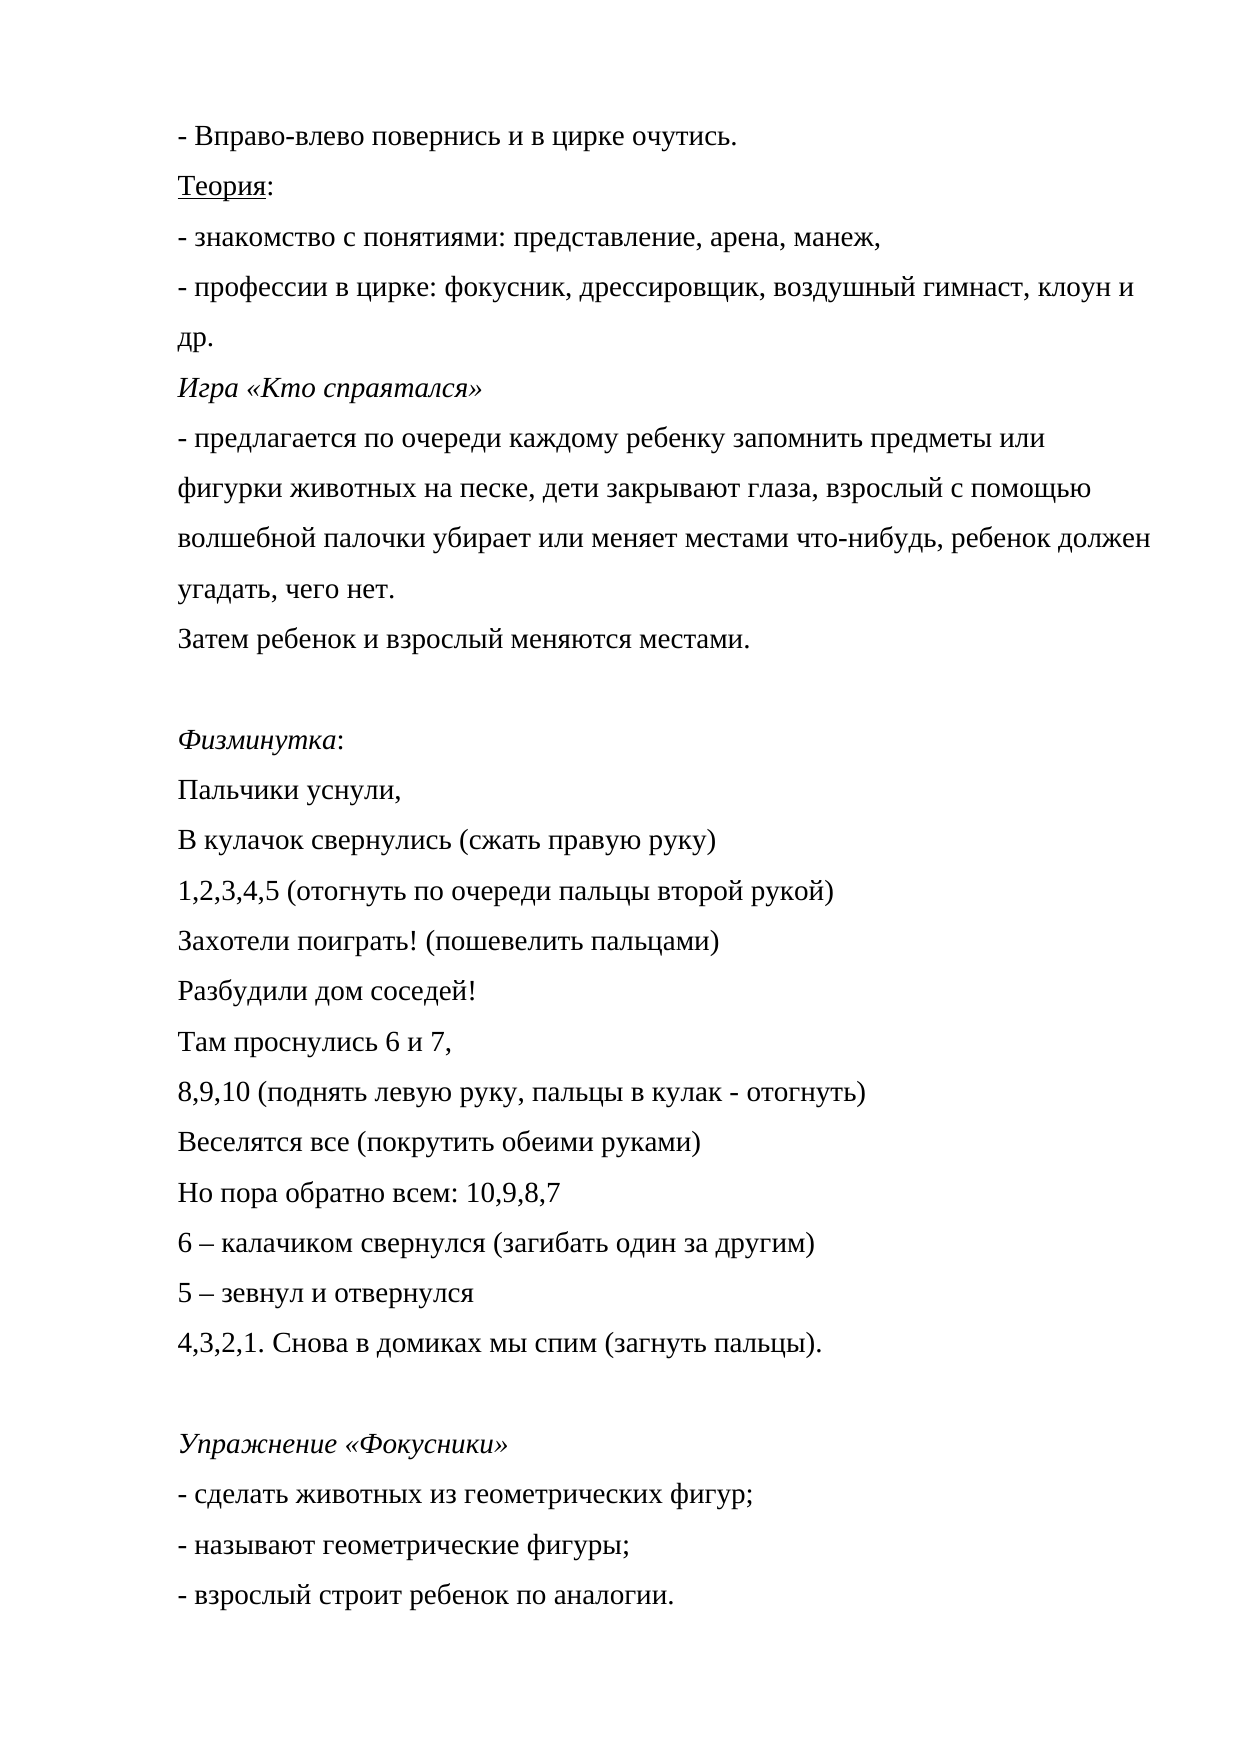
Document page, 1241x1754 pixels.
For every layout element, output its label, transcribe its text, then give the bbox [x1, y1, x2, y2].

text - Вправо-влево повернись и в цирке очутись. [177, 118, 1152, 152]
text 5 – зевнул и отвернулся [177, 1275, 1152, 1309]
text Затем ребенок и взрослый меняются местами. [177, 621, 1152, 655]
text 1,2,3,4,5 (отогнуть по очереди пальцы второй рукой) [177, 873, 1152, 906]
text - сделать животных из геометрических фигур; [177, 1477, 1152, 1510]
text 4,3,2,1. Снова в домиках мы спим (загнуть пальцы). [177, 1326, 1152, 1359]
text Разбудили дом соседей! [177, 973, 1152, 1007]
text Там проснулись 6 и 7, [177, 1024, 1152, 1057]
text 6 – калачиком свернулся (загибать один за другим) [177, 1225, 1152, 1258]
text - предлагается по очереди каждому ребенку запомнить предметы или фигурки животных на песке, дети закрывают глаза, взрослый с помощью волшебной палочки убирает или меняет местами что-нибудь, ребенок должен угадать, чего нет. [177, 420, 1152, 604]
text - взрослый строит ребенок по аналогии. [177, 1577, 1152, 1611]
text В кулачок свернулись (сжать правую руку) [177, 822, 1152, 856]
text Теория: [177, 168, 1152, 202]
text - знакомство с понятиями: представление, арена, манеж, [177, 219, 1152, 252]
text - называют геометрические фигуры; [177, 1527, 1152, 1560]
text Но пора обратно всем: 10,9,8,7 [177, 1175, 1152, 1208]
text - профессии в цирке: фокусник, дрессировщик, воздушный гимнаст, клоун и др. [177, 269, 1152, 353]
text Игра «Кто спраятался» [177, 370, 1152, 403]
text Пальчики уснули, [177, 772, 1152, 806]
text Захотели поиграть! (пошевелить пальцами) [177, 923, 1152, 957]
text Веселятся все (покрутить обеими руками) [177, 1124, 1152, 1158]
text Упражнение «Фокусники» [177, 1426, 1152, 1460]
text 8,9,10 (поднять левую руку, пальцы в кулак - отогнуть) [177, 1074, 1152, 1108]
text Физминутка: [177, 722, 1152, 755]
